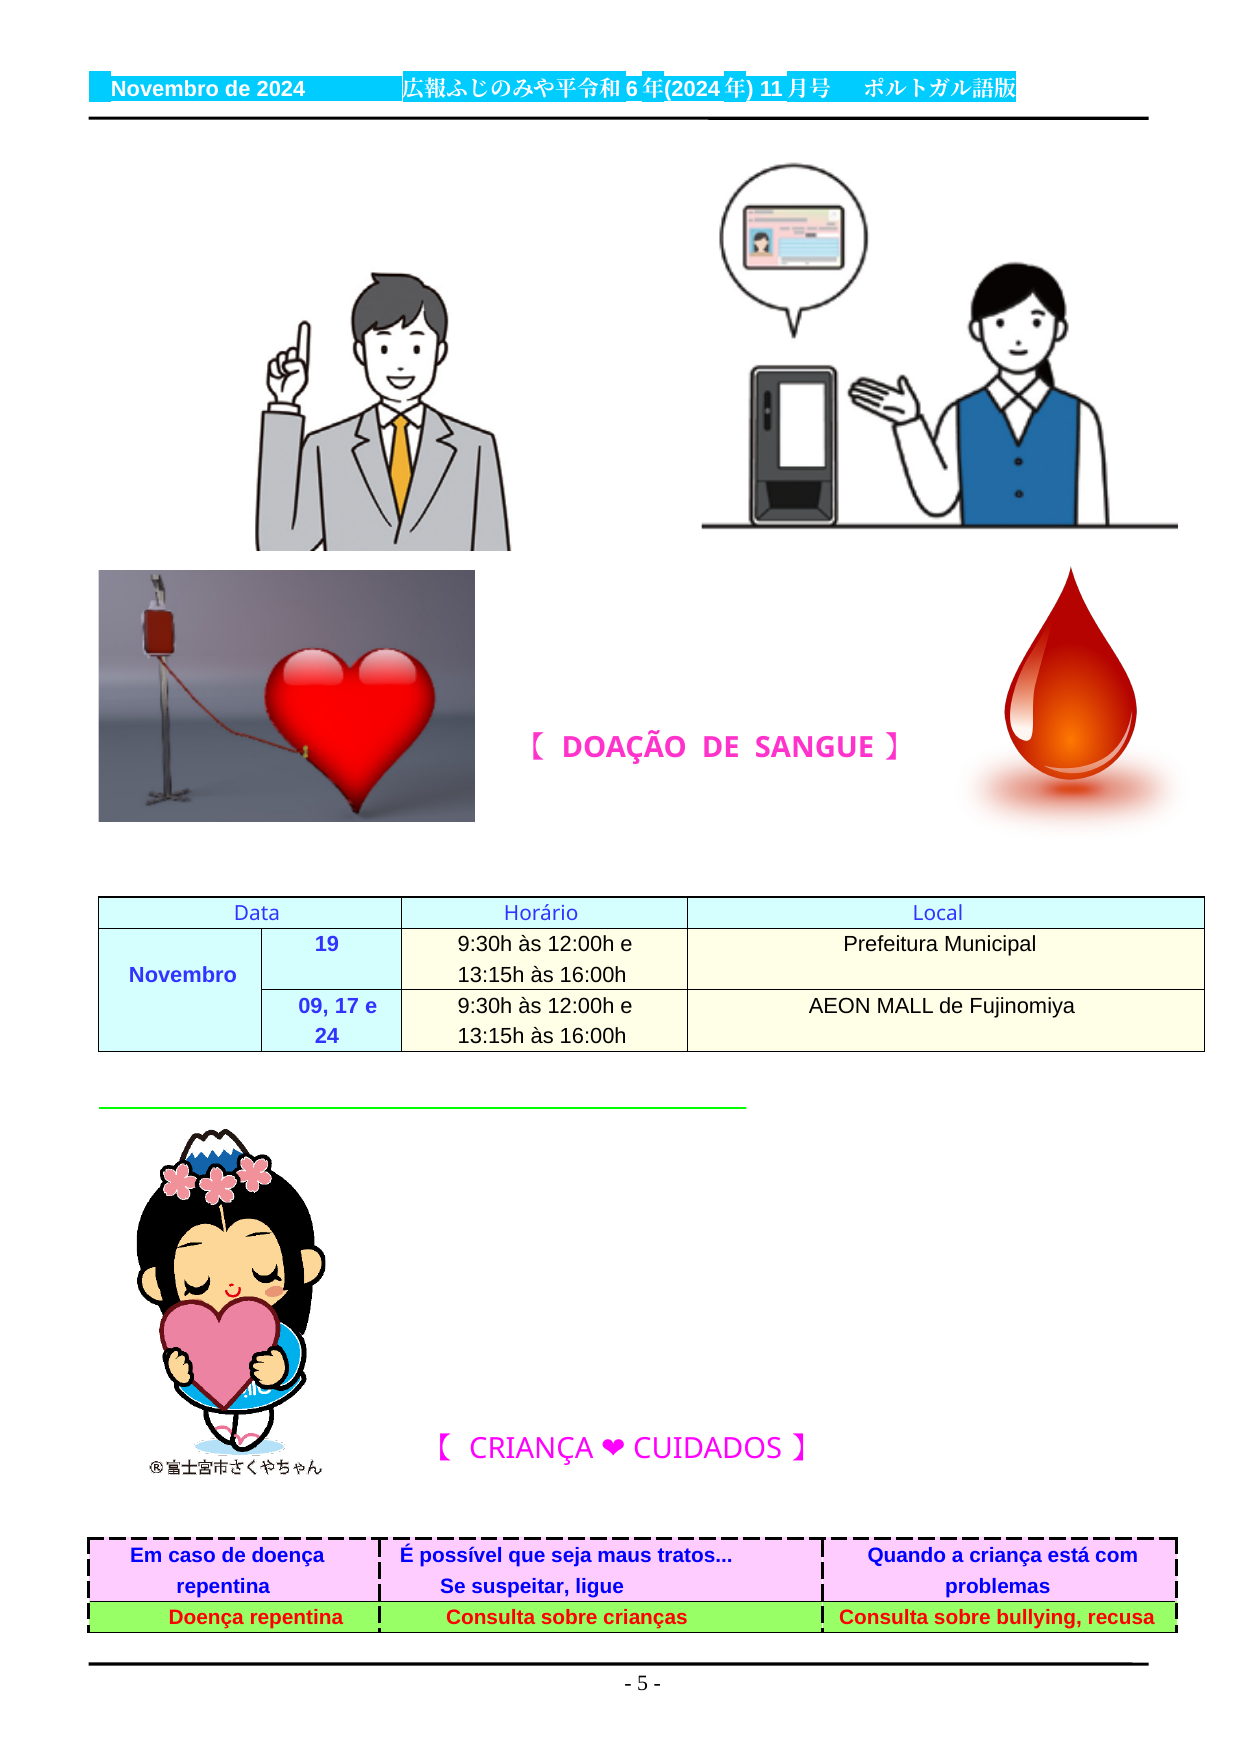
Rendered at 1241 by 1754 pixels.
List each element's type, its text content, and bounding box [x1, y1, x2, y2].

table_header Data [99, 898, 401, 928]
table_header Horário [402, 898, 687, 928]
table_cell 9:30h às 12:00h e 13:15h às 16:00h [402, 929, 687, 989]
table_cell Prefeitura Municipal [688, 929, 1204, 989]
picture [136, 1129, 326, 1475]
text 【DOAÇÃO DE SANGUE】 [475, 714, 947, 775]
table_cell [379, 1602, 822, 1632]
table_cell AEON MALL de Fujinomiya [688, 990, 1204, 1051]
table_cell 19 [262, 929, 401, 989]
table_cell Novembro [99, 929, 261, 1051]
table_cell 9:30h às 12:00h e 13:15h às 16:00h [402, 990, 687, 1051]
picture [947, 566, 1198, 843]
table_header É possível que seja maus tratos... Se suspeitar, ligue [379, 1537, 822, 1601]
table_cell Doença repentina [89, 1601, 379, 1632]
picture [98, 570, 475, 822]
text 【CRIANÇA ❤ CUIDADOS】 [99, 1416, 1186, 1476]
table_cell 09, 17 e 24 [262, 990, 401, 1051]
table_header Em caso de doença repentina [89, 1537, 379, 1601]
table_header Local [688, 898, 1204, 928]
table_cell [823, 1601, 1177, 1632]
table_header Quando a criança está com problemas [823, 1537, 1177, 1601]
